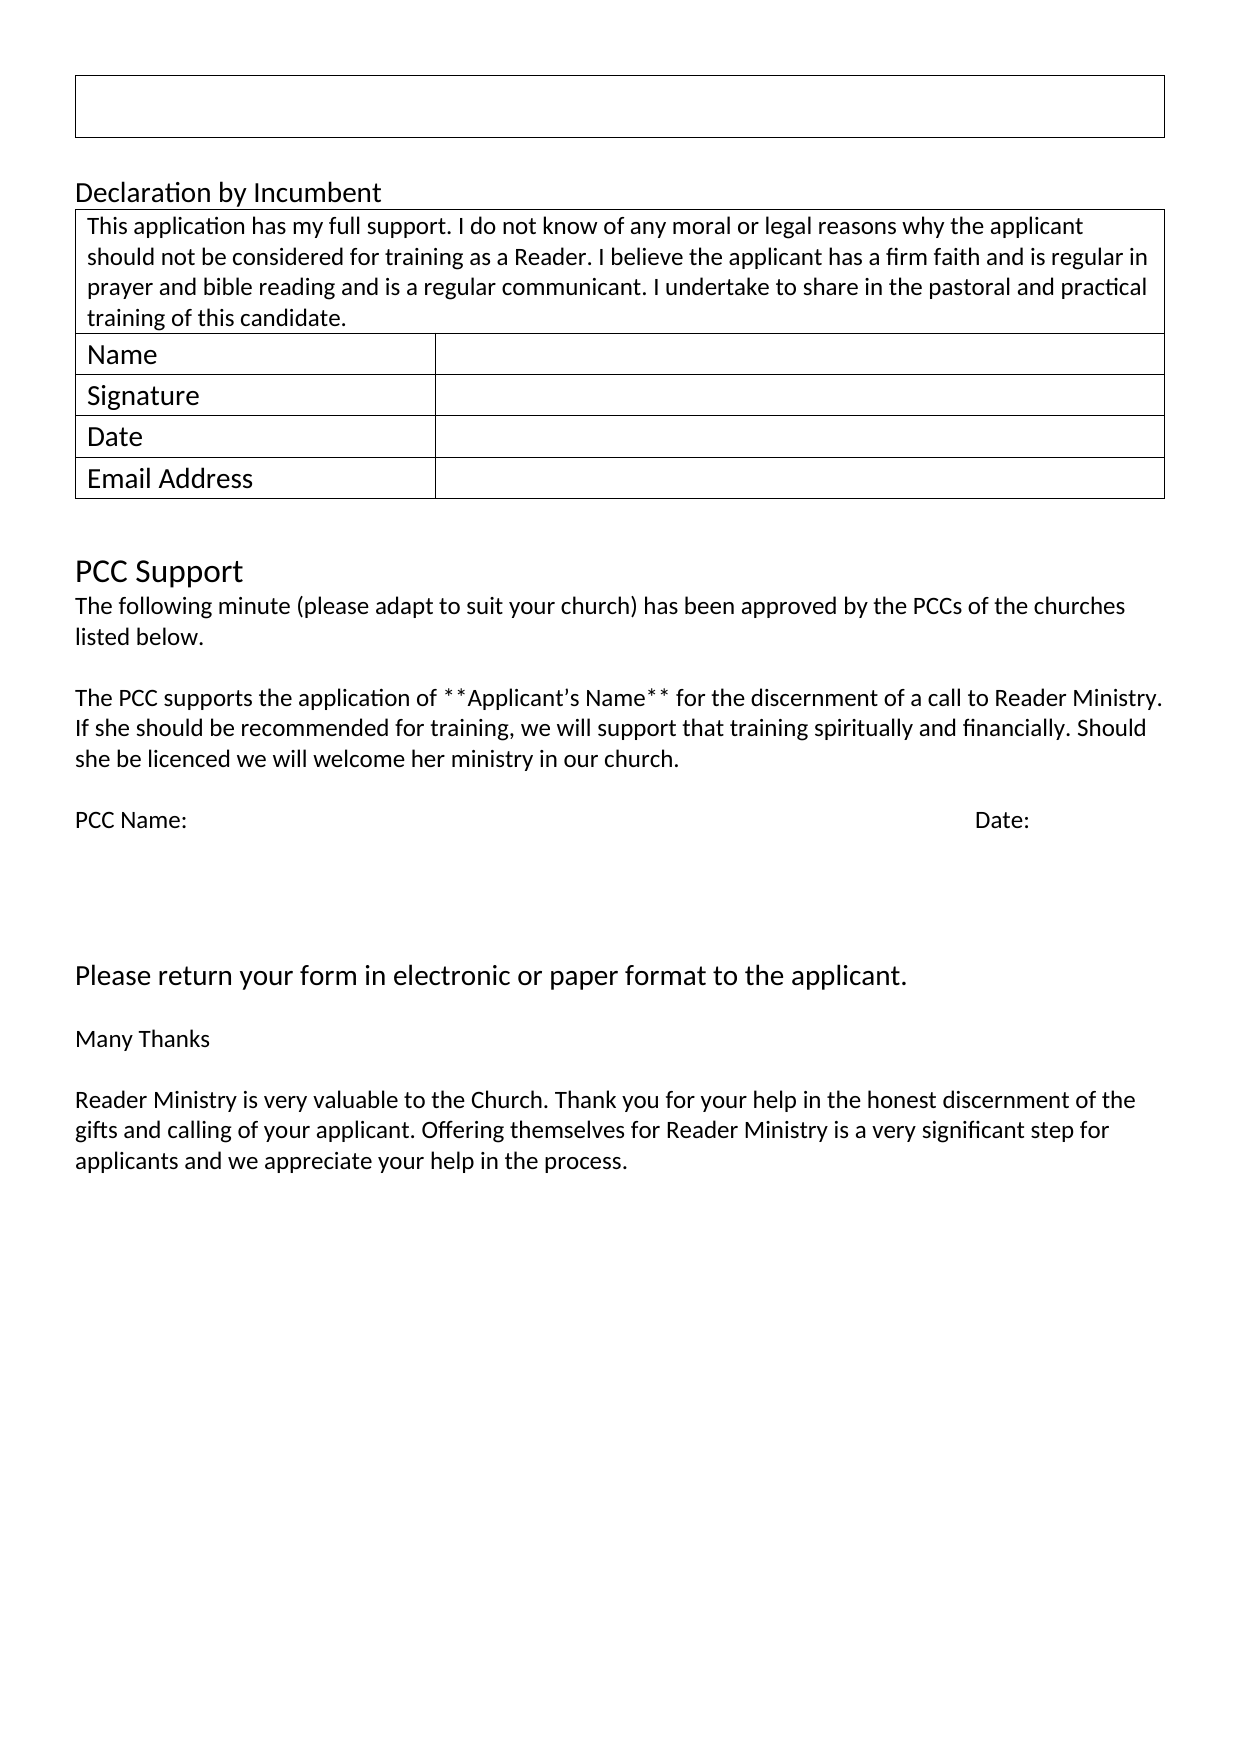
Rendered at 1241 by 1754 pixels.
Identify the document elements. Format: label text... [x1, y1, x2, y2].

text Reader Ministry is very valuable to the Church. Thank you for your help in the honest discernment of the gifts and calling of your applicant. Offering themselves for Reader Ministry is a very significant step for applicants and we appreciate your help in the process. [75, 1084, 1165, 1176]
table_cell [436, 458, 1164, 498]
text PCC Support [75, 550, 1165, 591]
table_cell [436, 375, 1164, 415]
text Many Thanks [75, 1023, 1165, 1053]
table_cell [436, 416, 1164, 457]
table_header This application has my full support. I do not know of any moral or legal reasons why the applicant should not be considered for training as a Reader. I believe the applicant has a firm faith and is regular in prayer and bible reading and is a regular communicant. I undertake to share in the pastoral and practical training of this candidate. [76, 210, 1164, 332]
table_cell Signature [76, 375, 435, 415]
text The following minute (please adapt to suit your church) has been approved by the PCCs of the churches listed below. [75, 591, 1165, 652]
table_cell [436, 334, 1164, 374]
table_cell Date [76, 416, 435, 457]
text Please return your form in electronic or paper format to the applicant. [75, 957, 1165, 992]
text Declaration by Incumbent [75, 174, 1165, 209]
table_header [76, 76, 1164, 137]
text The PCC supports the application of **Applicant’s Name** for the discernment of a call to Reader Ministry. If she should be recommended for training, we will support that training spiritually and financially. Should she be licenced we will welcome her ministry in our church. [75, 682, 1165, 774]
text PCC Name: Date: [75, 804, 1165, 835]
table_cell Name [76, 334, 435, 374]
table_cell Email Address [76, 458, 435, 498]
